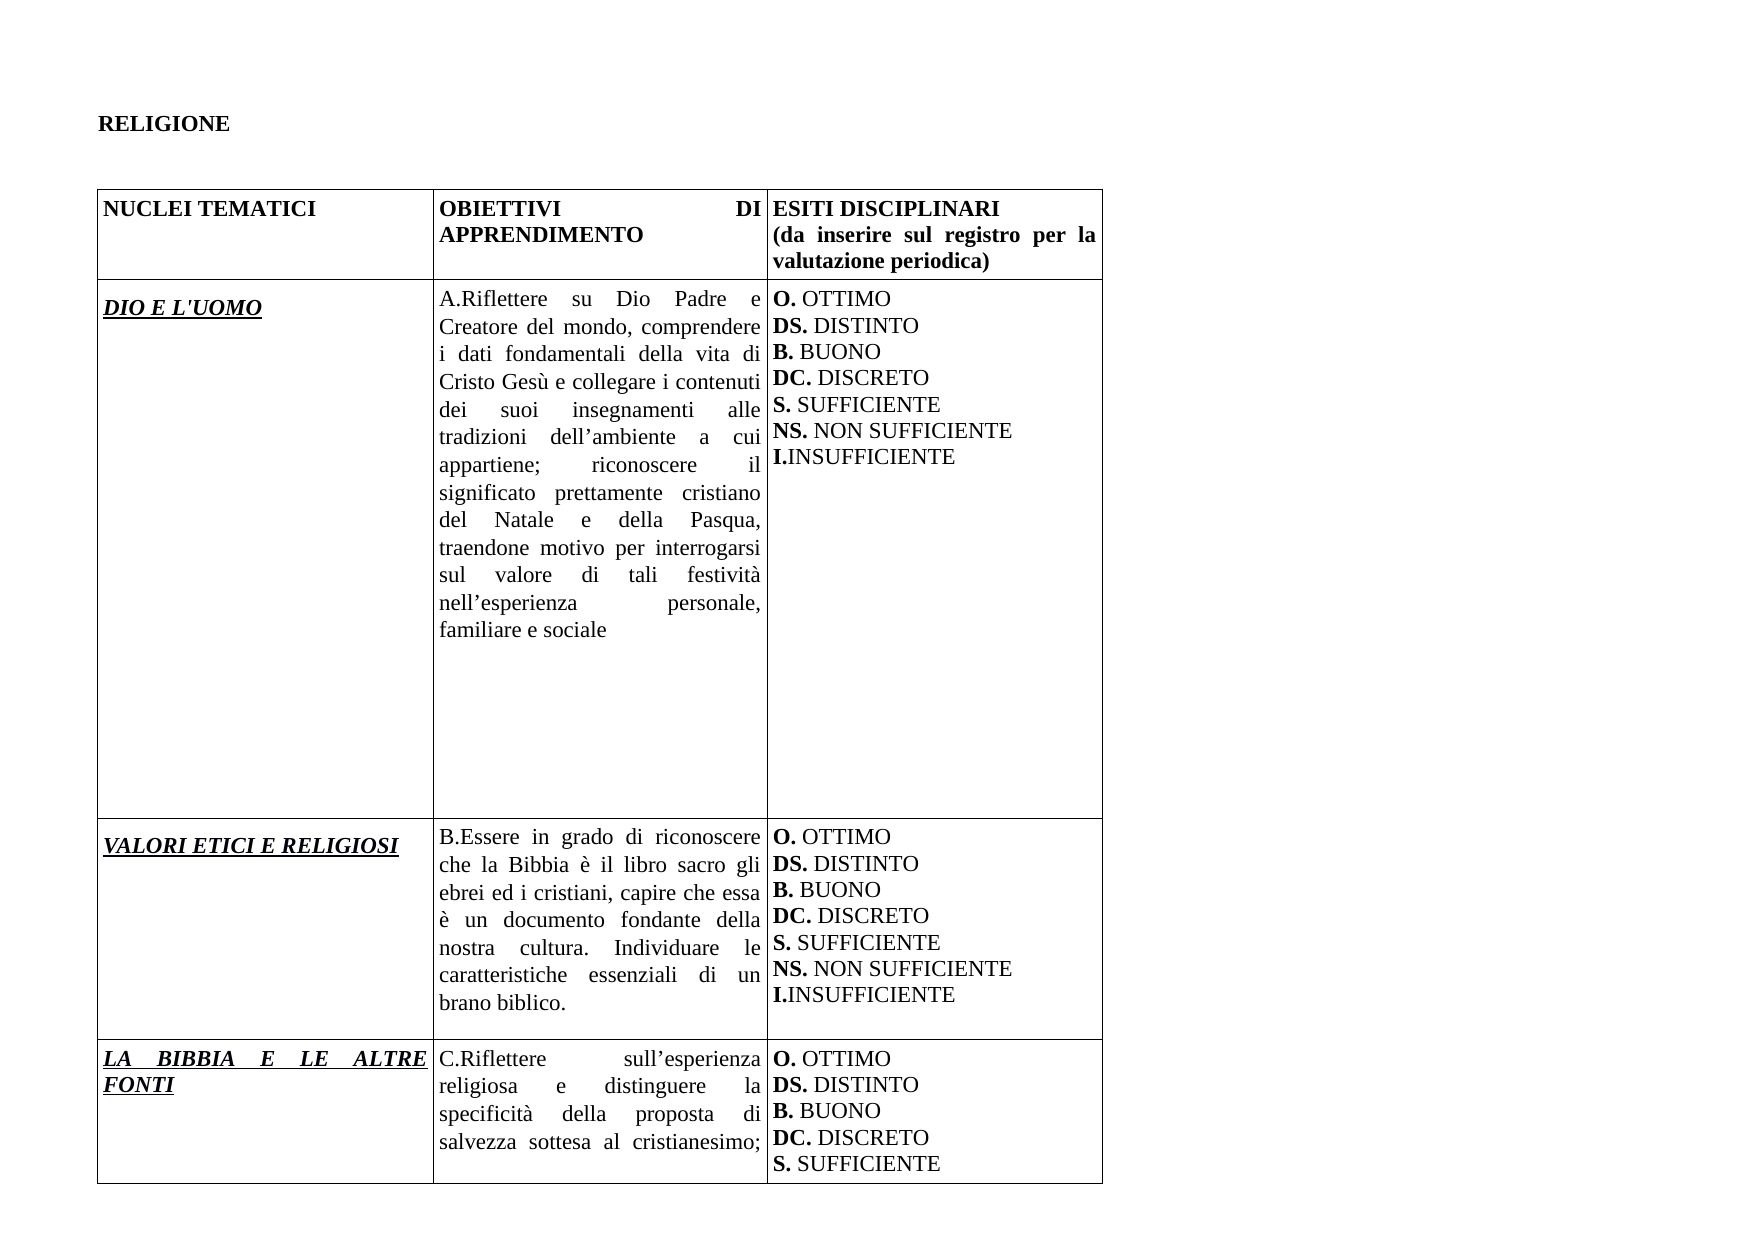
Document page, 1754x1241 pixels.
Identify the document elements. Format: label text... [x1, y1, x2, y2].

table_cell DIO E L'UOMO [98, 280, 433, 817]
table_cell O. OTTIMO DS. DISTINTO B. BUONO DC. DISCRETO S. SUFFICIENTE NS. NON SUFFICIENTE I.INSUFFICIENTE [768, 819, 1102, 1039]
table_header NUCLEI TEMATICI [98, 190, 433, 279]
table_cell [98, 1040, 433, 1182]
table_header OBIETTIVI DI APPRENDIMENTO [434, 190, 767, 279]
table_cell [434, 1040, 767, 1182]
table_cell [768, 280, 1102, 817]
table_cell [768, 1040, 1102, 1182]
table_header ESITI DISCIPLINARI (da inserire sul registro per la valutazione periodica) [768, 190, 1102, 279]
text RELIGIONE [98, 109, 1642, 136]
table_cell A.Riflettere su Dio Padre e Creatore del mondo, comprendere i dati fondamentali della vita di Cristo Gesù e collegare i contenuti dei suoi insegnamenti alle tradizioni dell’ambiente a cui appartiene; riconoscere il significato prettamente cristiano del Natale e della Pasqua, traendone motivo per interrogarsi sul valore di tali festività nell’esperienza personale, familiare e sociale [434, 280, 767, 817]
table_cell B.Essere in grado di riconoscere che la Bibbia è il libro sacro gli ebrei ed i cristiani, capire che essa è un documento fondante della nostra cultura. Individuare le caratteristiche essenziali di un brano biblico. [434, 819, 767, 1039]
table_cell VALORI ETICI E RELIGIOSI [98, 819, 433, 1039]
